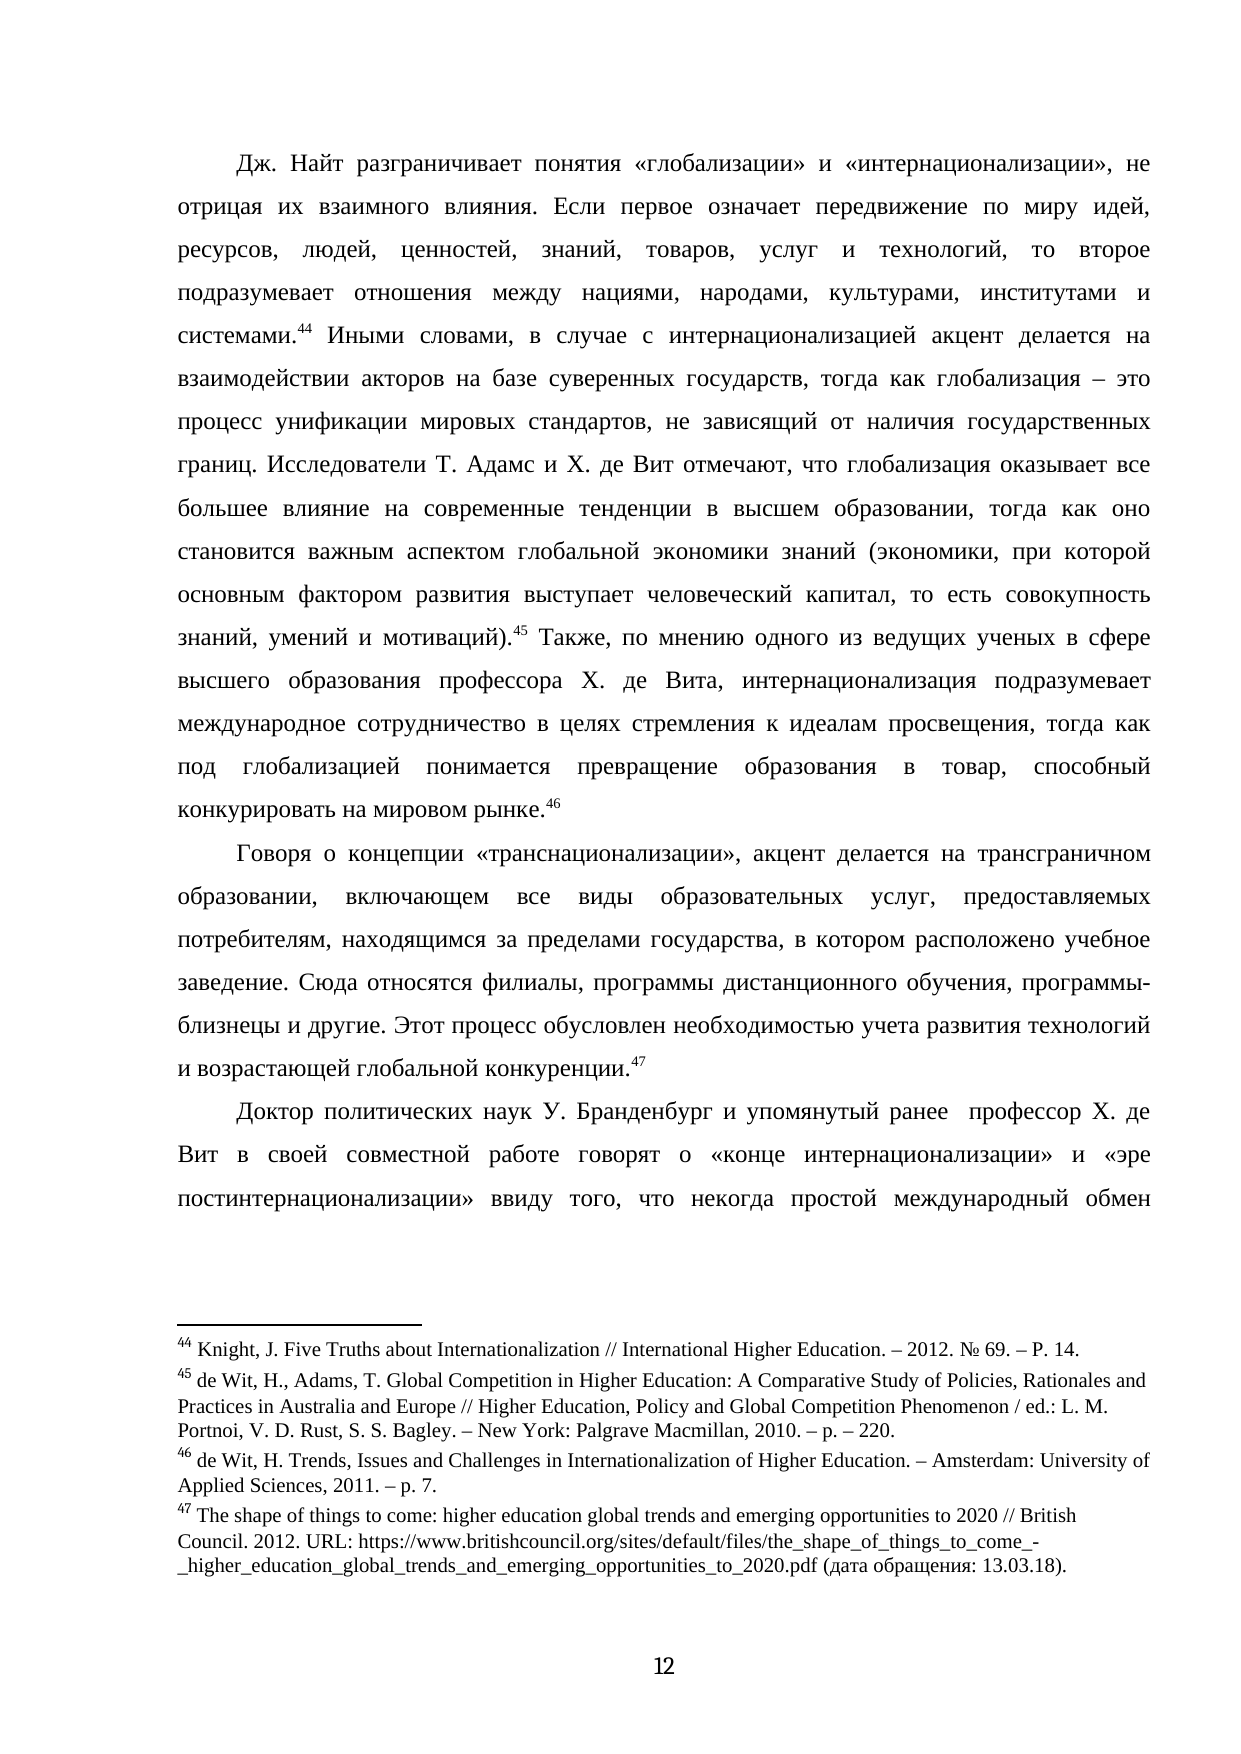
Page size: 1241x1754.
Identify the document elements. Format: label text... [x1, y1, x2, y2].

text Доктор политических наук У. Бранденбург и упомянутый ранее профессор Х. де Вит в своей совместной работе говорят о «конце интернационализации» и «эре постинтернационализации» ввиду того, что некогда простой международный обмен студентами перерос в целый бизнес, и образование за рубежом, изначально доступное лишь малочисленной элите, стало массовым феноменом. [177, 1096, 1152, 1211]
text Дж. Найт разграничивает понятия «глобализации» и «интернационализации», не отрицая их взаимного влияния. Если первое означает передвижение по миру идей, ресурсов, людей, ценностей, знаний, товаров, услуг и технологий, то второе подразумевает отношения между нациями, народами, культурами, институтами и системами. Иными словами, в случае с интернационализацией акцент делается на взаимодействии акторов на базе суверенных государств, тогда как глобализация – это процесс унификации мировых стандартов, не зависящий от наличия государственных границ. Исследователи Т. Адамс и Х. де Вит отмечают, что глобализация оказывает все большее влияние на современные тенденции в высшем образовании, тогда как оно становится важным аспектом глобальной экономики знаний (экономики, при которой основным фактором развития выступает человеческий капитал, то есть совокупность знаний, умений и мотиваций). Также, по мнению одного из ведущих ученых в сфере высшего образования профессора Х. де Вита, интернационализация подразумевает международное сотрудничество в целях стремления к идеалам просвещения, тогда как под глобализацией понимается превращение образования в товар, способный конкурировать на мировом рынке. [177, 148, 1152, 823]
text Говоря о концепции «транснационализации», акцент делается на трансграничном образовании, включающем все виды образовательных услуг, предоставляемых потребителям, находящимся за пределами государства, в котором расположено учебное заведение. Сюда относятся филиалы, программы дистанционного обучения, программы-близнецы и другие. Этот процесс обусловлен необходимостью учета развития технологий и возрастающей глобальной конкуренции. [177, 838, 1152, 1082]
